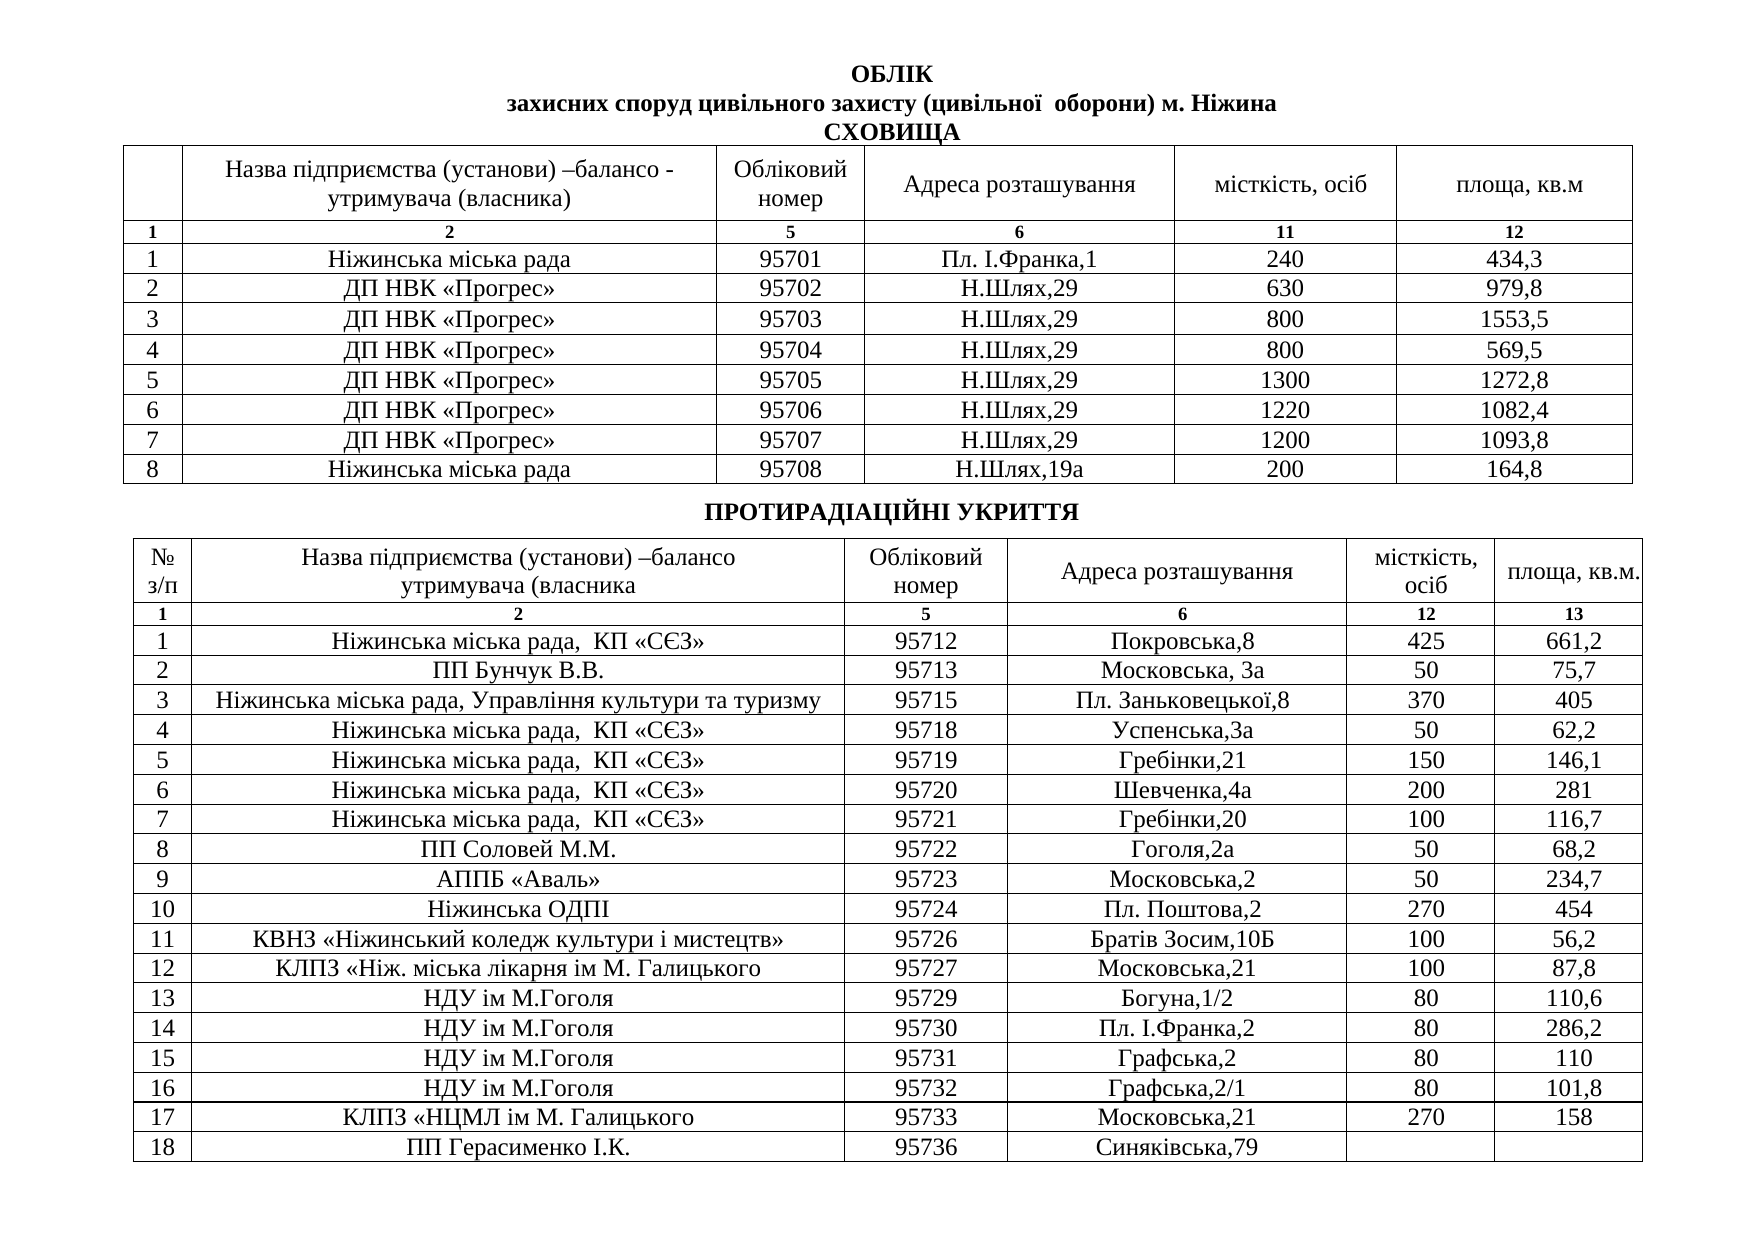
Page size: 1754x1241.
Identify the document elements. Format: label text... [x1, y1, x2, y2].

table_cell ДП НВК «Прогрес» [183, 365, 716, 394]
table_cell 1 [124, 221, 182, 243]
table_cell Н.Шлях,29 [865, 425, 1174, 453]
table_cell 95731 [845, 1043, 1007, 1072]
table_cell 95701 [717, 244, 864, 272]
table_cell АППБ «Аваль» [192, 864, 844, 893]
table_cell ДП НВК «Прогрес» [183, 335, 716, 364]
table_cell 95706 [717, 395, 864, 424]
table_cell Пл. І.Франка,2 [1008, 1013, 1346, 1042]
table_cell ДП НВК «Прогрес» [183, 303, 716, 334]
table_cell НДУ ім М.Гоголя [192, 983, 844, 1012]
table_cell 10 [134, 894, 191, 923]
table_cell 630 [1175, 274, 1396, 302]
table_cell 4 [134, 715, 191, 744]
table_cell Н.Шлях,29 [865, 335, 1174, 364]
table_header № з/п [134, 539, 191, 602]
table_cell ДП НВК «Прогрес» [183, 274, 716, 302]
table_cell Ніжинська міська рада, КП «СЄЗ» [192, 775, 844, 803]
table_cell Ніжинська міська рада, КП «СЄЗ» [192, 715, 844, 744]
table_cell Пл. І.Франка,1 [865, 244, 1174, 272]
table_cell 6 [865, 221, 1174, 243]
table_cell 95702 [717, 274, 864, 302]
table_cell 5 [124, 365, 182, 394]
table_cell 1 [124, 244, 182, 272]
table_cell Гребінки,20 [1008, 805, 1346, 833]
table_cell 1300 [1175, 365, 1396, 394]
table_cell 95733 [845, 1103, 1007, 1131]
table_cell Пл. Заньковецької,8 [1008, 685, 1346, 714]
table_cell 454 [1495, 894, 1642, 923]
table_cell Ніжинська міська рада [183, 455, 716, 483]
table_cell 7 [124, 425, 182, 453]
table_cell ДП НВК «Прогрес» [183, 395, 716, 424]
table_cell 270 [1347, 1103, 1494, 1131]
table_cell КЛПЗ «Ніж. міська лікарня ім М. Галицького [192, 954, 844, 982]
table_cell КЛПЗ «НЦМЛ ім М. Галицького [192, 1103, 844, 1131]
table_header [124, 146, 182, 220]
table_cell 2 [124, 274, 182, 302]
table_cell 1220 [1175, 395, 1396, 424]
table_cell Ніжинська міська рада, КП «СЄЗ» [192, 745, 844, 774]
table_cell 116,7 [1495, 805, 1642, 833]
table_header Назва підприємства (установи) –балансо утримувача (власника [192, 539, 844, 602]
table_cell 95722 [845, 834, 1007, 863]
table_cell 5 [717, 221, 864, 243]
table_cell 95712 [845, 626, 1007, 654]
table_cell Шевченка,4а [1008, 775, 1346, 803]
table_cell 6 [1008, 603, 1346, 625]
table_cell Ніжинська міська рада, КП «СЄЗ» [192, 626, 844, 654]
table_cell 12 [1397, 221, 1632, 243]
table_cell 434,3 [1397, 244, 1632, 272]
table_cell НДУ ім М.Гоголя [192, 1043, 844, 1072]
table_cell 2 [183, 221, 716, 243]
table_cell 110 [1495, 1043, 1642, 1072]
table_cell 800 [1175, 335, 1396, 364]
table_cell 95704 [717, 335, 864, 364]
table_header площа, кв.м. [1495, 539, 1642, 602]
table_cell 661,2 [1495, 626, 1642, 654]
table_cell 95721 [845, 805, 1007, 833]
table_cell 50 [1347, 656, 1494, 684]
table_cell 11 [134, 924, 191, 952]
table_header Адреса розташування [1008, 539, 1346, 602]
table_cell ПП Соловей М.М. [192, 834, 844, 863]
table_cell 95732 [845, 1073, 1007, 1101]
table_header місткість, осіб [1347, 539, 1494, 602]
table_cell 425 [1347, 626, 1494, 654]
table_cell 3 [124, 303, 182, 334]
table_cell 80 [1347, 1043, 1494, 1072]
table_cell Пл. Поштова,2 [1008, 894, 1346, 923]
table_cell 3 [134, 685, 191, 714]
table_cell 95729 [845, 983, 1007, 1012]
table_cell 13 [134, 983, 191, 1012]
table_cell 569,5 [1397, 335, 1632, 364]
table_cell Успенська,3а [1008, 715, 1346, 744]
table_cell 2 [134, 656, 191, 684]
table_cell 68,2 [1495, 834, 1642, 863]
subtitle захисних споруд цивільного захисту (цивільної оборони) м. Ніжина [89, 88, 1695, 117]
table_cell 50 [1347, 834, 1494, 863]
table_cell 11 [1175, 221, 1396, 243]
table_cell 370 [1347, 685, 1494, 714]
table_cell 6 [134, 775, 191, 803]
table_cell Гоголя,2а [1008, 834, 1346, 863]
table_cell НДУ ім М.Гоголя [192, 1013, 844, 1042]
table_cell 75,7 [1495, 656, 1642, 684]
table_cell Н.Шлях,19а [865, 455, 1174, 483]
table_cell 286,2 [1495, 1013, 1642, 1042]
table_cell 270 [1347, 894, 1494, 923]
table_cell 95736 [845, 1132, 1007, 1161]
table_cell Московська,21 [1008, 1103, 1346, 1131]
table_cell 1200 [1175, 425, 1396, 453]
table_cell 158 [1495, 1103, 1642, 1131]
table_cell 95724 [845, 894, 1007, 923]
table_cell 100 [1347, 805, 1494, 833]
table_cell 4 [124, 335, 182, 364]
table_cell 95723 [845, 864, 1007, 893]
table_cell 5 [845, 603, 1007, 625]
table_cell 164,8 [1397, 455, 1632, 483]
table_cell 95726 [845, 924, 1007, 952]
table_cell Н.Шлях,29 [865, 274, 1174, 302]
table_cell Ніжинська міська рада [183, 244, 716, 272]
table_cell 2 [192, 603, 844, 625]
table_cell 50 [1347, 715, 1494, 744]
table_cell 101,8 [1495, 1073, 1642, 1101]
table_cell [1495, 1132, 1642, 1161]
table_cell ДП НВК «Прогрес» [183, 425, 716, 453]
table_cell Ніжинська міська рада, Управління культури та туризму [192, 685, 844, 714]
table_cell 200 [1347, 775, 1494, 803]
table_cell 1 [134, 626, 191, 654]
table_cell 95708 [717, 455, 864, 483]
table_cell Графська,2 [1008, 1043, 1346, 1072]
table_cell 1272,8 [1397, 365, 1632, 394]
table_cell 110,6 [1495, 983, 1642, 1012]
table_cell 14 [134, 1013, 191, 1042]
table_cell Синяківська,79 [1008, 1132, 1346, 1161]
table_cell Ніжинська ОДПІ [192, 894, 844, 923]
table_cell 16 [134, 1073, 191, 1101]
table_cell 9 [134, 864, 191, 893]
table_cell 95703 [717, 303, 864, 334]
table_cell 100 [1347, 924, 1494, 952]
table_cell Московська,2 [1008, 864, 1346, 893]
table_cell 95730 [845, 1013, 1007, 1042]
table_cell 95705 [717, 365, 864, 394]
table_cell Графська,2/1 [1008, 1073, 1346, 1101]
text СХОВИЩА [89, 117, 1695, 145]
table_cell 80 [1347, 1073, 1494, 1101]
table_cell Н.Шлях,29 [865, 395, 1174, 424]
table_header Обліковий номер [845, 539, 1007, 602]
table_cell 12 [1347, 603, 1494, 625]
table_cell Н.Шлях,29 [865, 365, 1174, 394]
table_cell 1093,8 [1397, 425, 1632, 453]
table_cell 146,1 [1495, 745, 1642, 774]
table_cell 240 [1175, 244, 1396, 272]
table_cell 8 [134, 834, 191, 863]
table_cell 1 [134, 603, 191, 625]
table_cell 56,2 [1495, 924, 1642, 952]
table_cell ПП Бунчук В.В. [192, 656, 844, 684]
table_cell 200 [1175, 455, 1396, 483]
table_cell 8 [124, 455, 182, 483]
table_cell Богуна,1/2 [1008, 983, 1346, 1012]
table_cell 87,8 [1495, 954, 1642, 982]
table_cell 800 [1175, 303, 1396, 334]
table_cell 979,8 [1397, 274, 1632, 302]
table_cell 281 [1495, 775, 1642, 803]
table_cell ПП Герасименко І.К. [192, 1132, 844, 1161]
table_cell 17 [134, 1103, 191, 1131]
table_cell 150 [1347, 745, 1494, 774]
table_header площа, кв.м [1397, 146, 1632, 220]
table_cell 1082,4 [1397, 395, 1632, 424]
table_cell Московська, 3а [1008, 656, 1346, 684]
table_cell Ніжинська міська рада, КП «СЄЗ» [192, 805, 844, 833]
table_cell 80 [1347, 983, 1494, 1012]
table_header місткість, осіб [1175, 146, 1396, 220]
table_cell 405 [1495, 685, 1642, 714]
table_cell 95727 [845, 954, 1007, 982]
table_header Адреса розташування [865, 146, 1174, 220]
table_cell Московська,21 [1008, 954, 1346, 982]
subtitle ОБЛІК [89, 59, 1695, 88]
table_cell 18 [134, 1132, 191, 1161]
table_cell 234,7 [1495, 864, 1642, 893]
table_cell 50 [1347, 864, 1494, 893]
table_cell КВНЗ «Ніжинський коледж культури і мистецтв» [192, 924, 844, 952]
table_cell 15 [134, 1043, 191, 1072]
table_cell 95719 [845, 745, 1007, 774]
table_cell Братів Зосим,10Б [1008, 924, 1346, 952]
table_cell Н.Шлях,29 [865, 303, 1174, 334]
text протирадіаційні укриття [89, 497, 1695, 526]
table_cell НДУ ім М.Гоголя [192, 1073, 844, 1101]
table_header Назва підприємства (установи) –балансо - утримувача (власника) [183, 146, 716, 220]
table_cell 5 [134, 745, 191, 774]
table_cell 6 [124, 395, 182, 424]
table_cell 100 [1347, 954, 1494, 982]
table_cell 80 [1347, 1013, 1494, 1042]
table_cell 7 [134, 805, 191, 833]
table_cell 95713 [845, 656, 1007, 684]
table_cell 95715 [845, 685, 1007, 714]
table_cell Гребінки,21 [1008, 745, 1346, 774]
table_header Обліковий номер [717, 146, 864, 220]
table_cell 95720 [845, 775, 1007, 803]
table_cell Покровська,8 [1008, 626, 1346, 654]
table_cell 13 [1495, 603, 1642, 625]
table_cell 95718 [845, 715, 1007, 744]
table_cell 12 [134, 954, 191, 982]
table_cell 1553,5 [1397, 303, 1632, 334]
table_cell 95707 [717, 425, 864, 453]
table_cell [1347, 1132, 1494, 1161]
table_cell 62,2 [1495, 715, 1642, 744]
